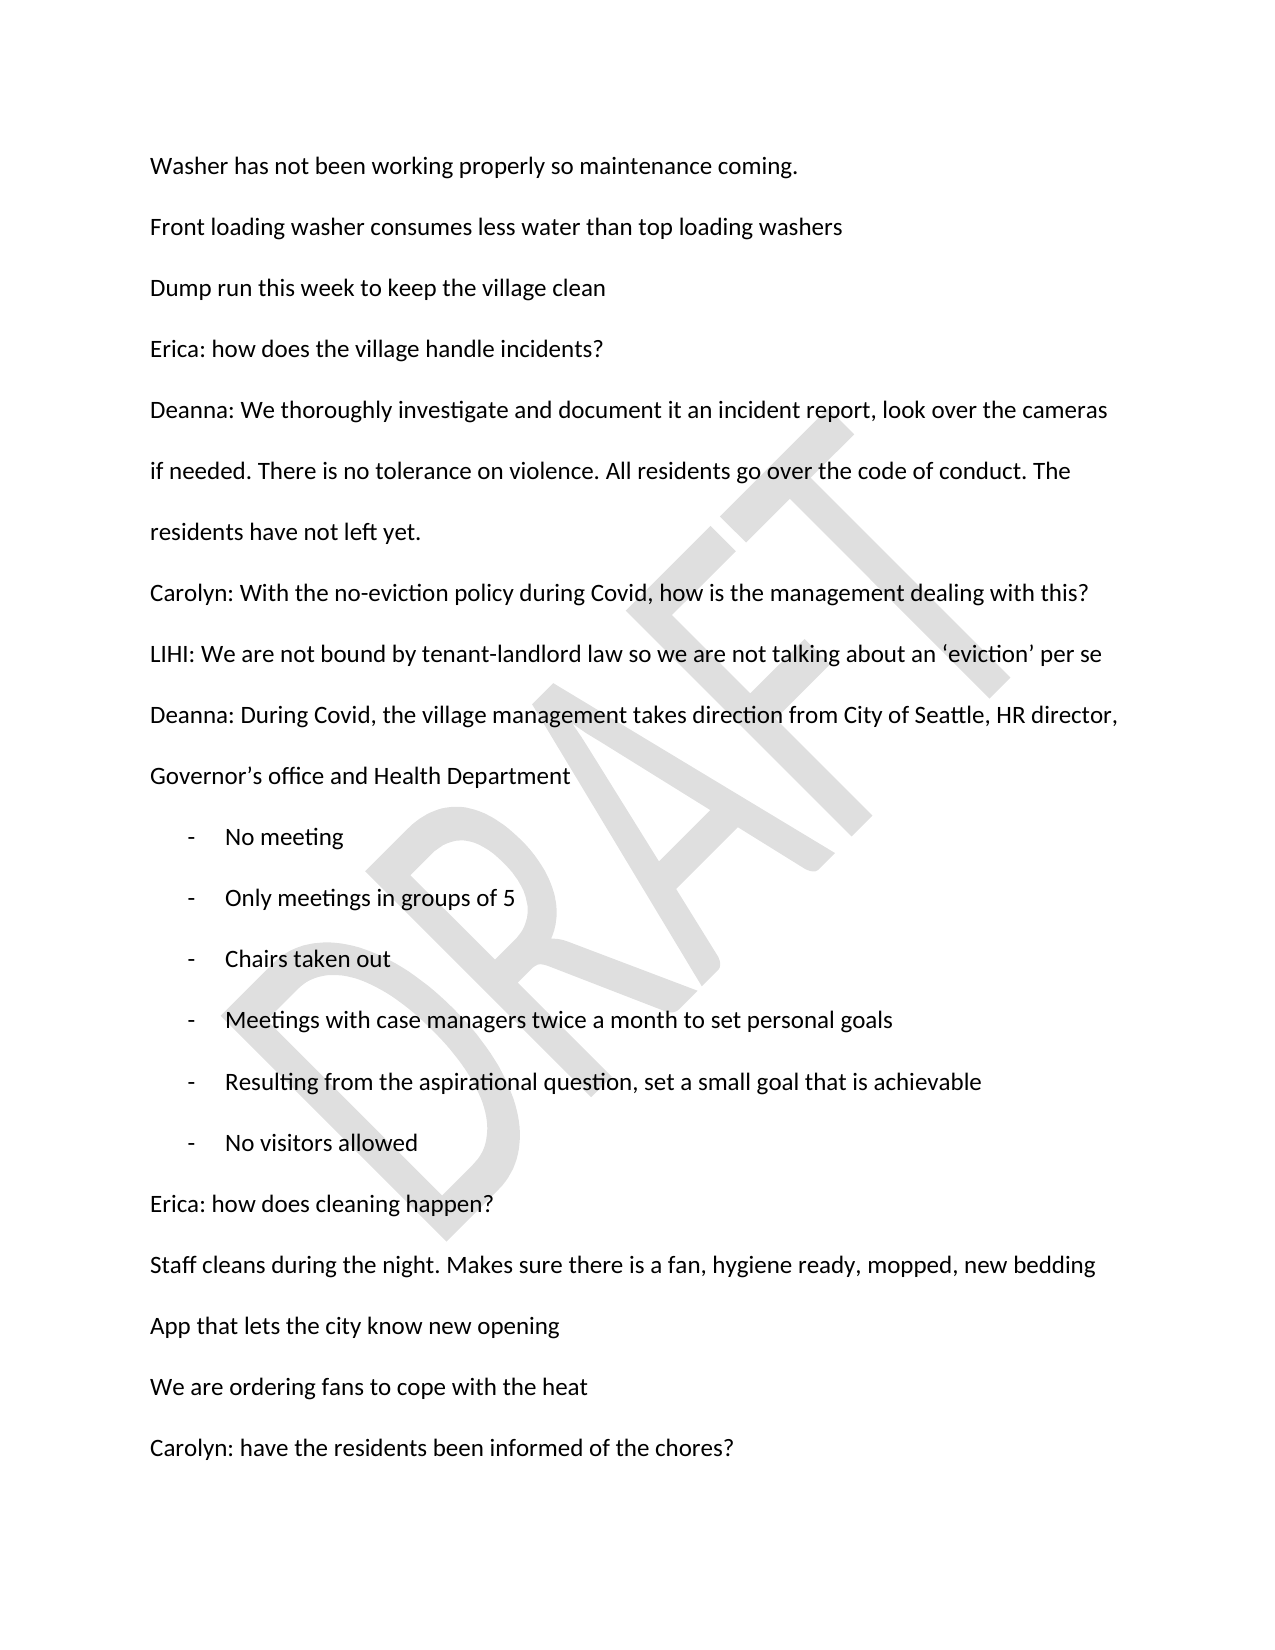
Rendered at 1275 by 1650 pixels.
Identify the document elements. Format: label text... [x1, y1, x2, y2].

text Erica: how does the village handle incidents? [150, 333, 1125, 364]
list Meetings with case managers twice a month to set personal goals [187, 1004, 1125, 1035]
text Washer has not been working properly so maintenance coming. [150, 150, 1125, 181]
text Carolyn: have the residents been informed of the chores? [150, 1432, 1125, 1462]
text Staff cleans during the night. Makes sure there is a fan, hygiene ready, mopped, new bedding [150, 1249, 1125, 1279]
text Dump run this week to keep the village clean [150, 272, 1125, 303]
list Chairs taken out [187, 943, 1125, 974]
text Deanna: During Covid, the village management takes direction from City of Seattle, HR director, Governor’s office and Health Department [150, 699, 1125, 791]
list Resulting from the aspirational question, set a small goal that is achievable [187, 1066, 1125, 1096]
text Deanna: We thoroughly investigate and document it an incident report, look over the cameras if needed. There is no tolerance on violence. All residents go over the code of conduct. The residents have not left yet. [150, 394, 1125, 547]
list No visitors allowed [187, 1127, 1125, 1157]
text App that lets the city know new opening [150, 1310, 1125, 1340]
list No meeting [187, 821, 1125, 852]
text Front loading washer consumes less water than top loading washers [150, 211, 1125, 242]
list Only meetings in groups of 5 [187, 882, 1125, 913]
text Carolyn: With the no-eviction policy during Covid, how is the management dealing with this? [150, 577, 1125, 608]
text Erica: how does cleaning happen? [150, 1188, 1125, 1218]
text LIHI: We are not bound by tenant-landlord law so we are not talking about an ‘eviction’ per se [150, 638, 1125, 669]
text We are ordering fans to cope with the heat [150, 1371, 1125, 1401]
